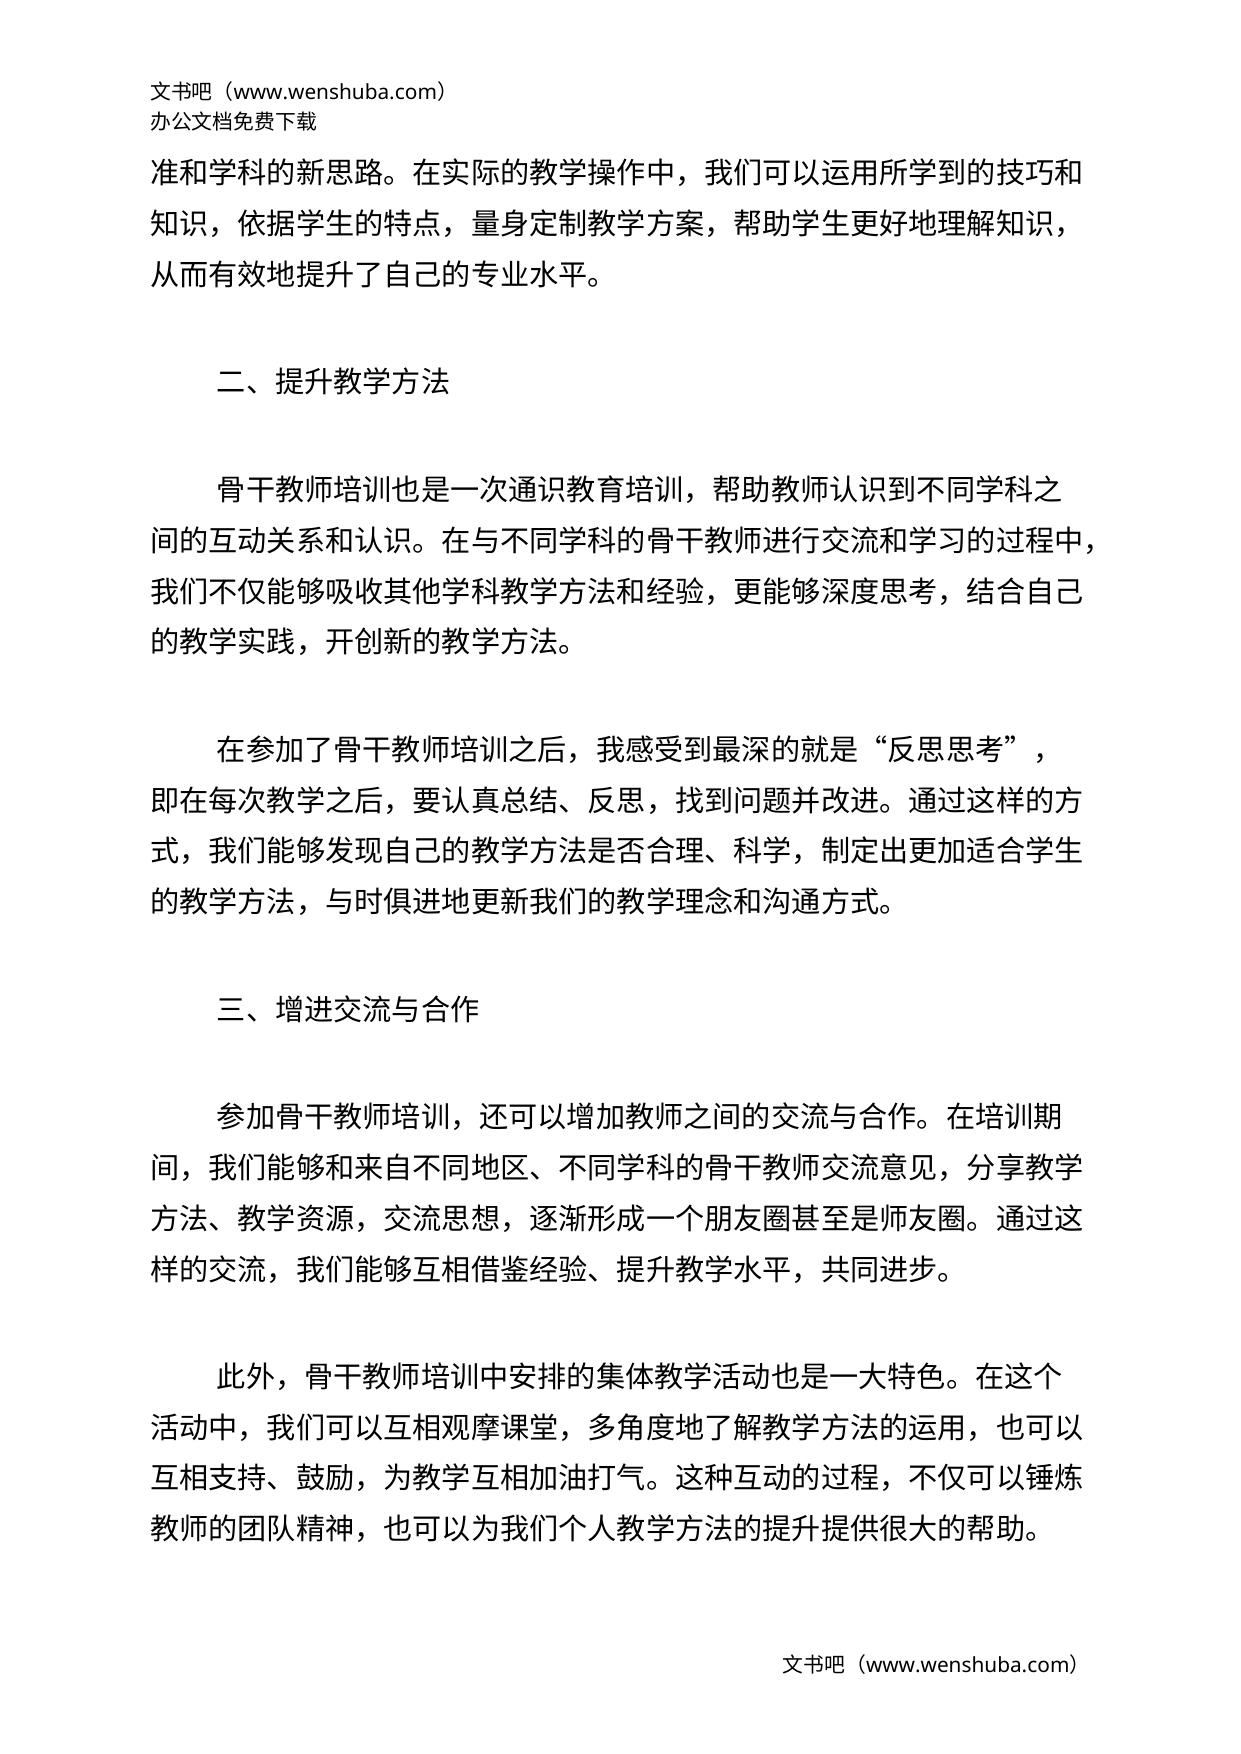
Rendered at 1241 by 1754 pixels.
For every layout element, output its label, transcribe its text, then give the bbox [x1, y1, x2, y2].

text 此外，骨干教师培训中安排的集体教学活动也是一大特色。在这个活动中，我们可以互相观摩课堂，多角度地了解教学方法的运用，也可以互相支持、鼓励，为教学互相加油打气。这种互动的过程，不仅可以锤炼教师的团队精神，也可以为我们个人教学方法的提升提供很大的帮助。 [150, 1354, 1090, 1548]
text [150, 150, 1090, 294]
text 三、增进交流与合作 [150, 986, 1090, 1028]
text 参加骨干教师培训，还可以增加教师之间的交流与合作。在培训期间，我们能够和来自不同地区、不同学科的骨干教师交流意见，分享教学方法、教学资源，交流思想，逐渐形成一个朋友圈甚至是师友圈。通过这样的交流，我们能够互相借鉴经验、提升教学水平，共同进步。 [150, 1094, 1090, 1288]
text 二、提升教学方法 [150, 359, 1090, 401]
text 骨干教师培训也是一次通识教育培训，帮助教师认识到不同学科之间的互动关系和认识。在与不同学科的骨干教师进行交流和学习的过程中，我们不仅能够吸收其他学科教学方法和经验，更能够深度思考，结合自己的教学实践，开创新的教学方法。 [150, 467, 1090, 661]
text 在参加了骨干教师培训之后，我感受到最深的就是“反思思考”，即在每次教学之后，要认真总结、反思，找到问题并改进。通过这样的方式，我们能够发现自己的教学方法是否合理、科学，制定出更加适合学生的教学方法，与时俱进地更新我们的教学理念和沟通方式。 [150, 726, 1090, 921]
